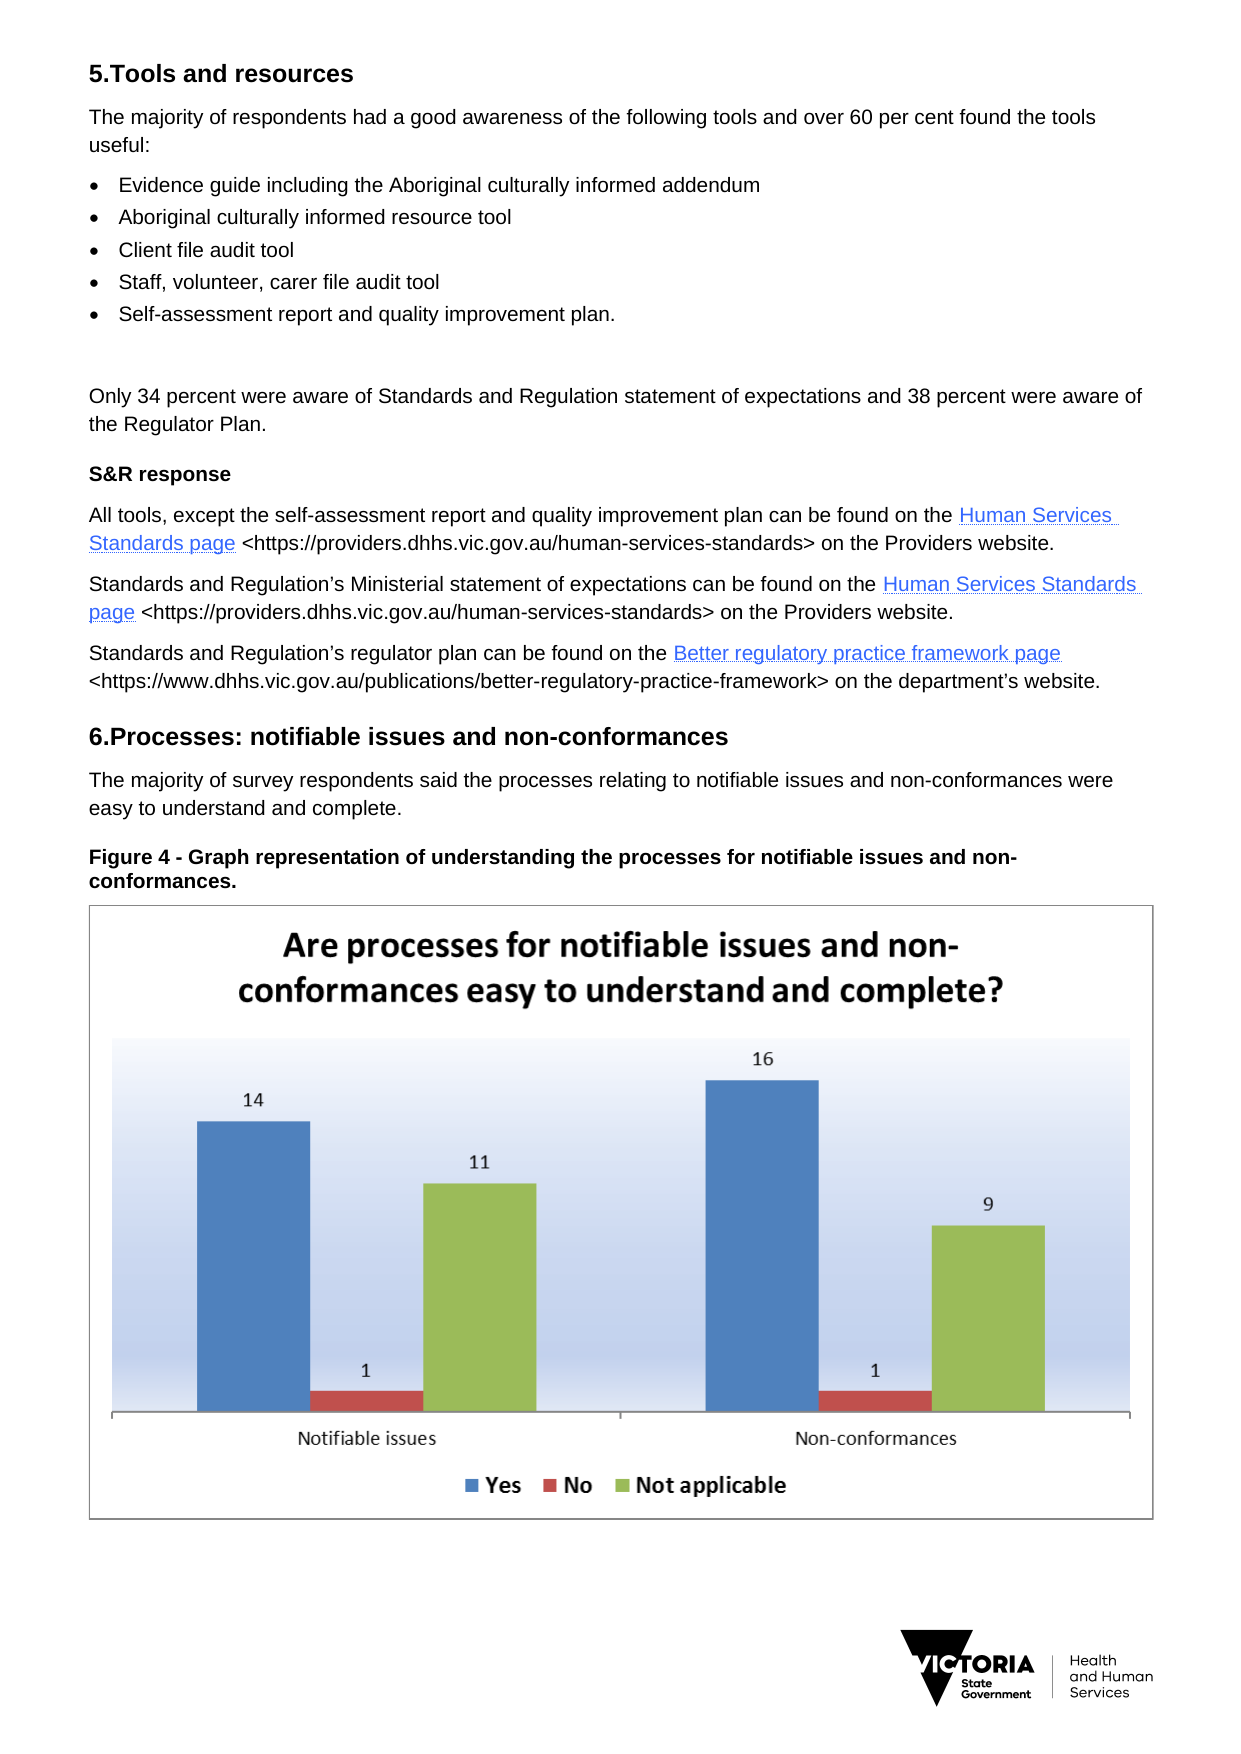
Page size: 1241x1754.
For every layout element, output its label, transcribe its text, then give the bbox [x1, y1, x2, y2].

text The majority of survey respondents said the processes relating to notifiable issues and non-conformances were easy to understand and complete. [89, 763, 1152, 819]
text All tools, except the self-assessment report and quality improvement plan can be found on the Human Services Standards page <https://providers.dhhs.vic.gov.au/human-services-standards> on the Providers website. [89, 499, 1152, 555]
text Aboriginal culturally informed resource tool [89, 202, 1152, 230]
picture [0, 1624, 1241, 1754]
list Only 34 percent were aware of Standards and Regulation statement of expectations and 38 percent were aware of the Regulator Plan. [89, 380, 1152, 436]
text Client file audit tool [89, 234, 1152, 262]
text The majority of respondents had a good awareness of the following tools and over 60 per cent found the tools useful: [89, 101, 1152, 157]
subtitle 5.Tools and resources [89, 59, 1152, 88]
text Staff, volunteer, carer file audit tool [89, 266, 1152, 294]
text Self-assessment report and quality improvement plan. [89, 299, 1152, 327]
text Standards and Regulation’s regulator plan can be found on the Better regulatory practice framework page <https://www.dhhs.vic.gov.au/publications/better-regulatory-practice-framework> on the department’s website. [89, 636, 1152, 692]
subtitle S&R response [89, 461, 1152, 486]
picture [88, 905, 1154, 1520]
text Standards and Regulation’s Ministerial statement of expectations can be found on the Human Services Standards page <https://providers.dhhs.vic.gov.au/human-services-standards> on the Providers website. [89, 567, 1152, 624]
text Figure 4 - Graph representation of understanding the processes for notifiable issues and non-conformances. [89, 844, 1152, 892]
text Evidence guide including the Aboriginal culturally informed addendum [89, 169, 1152, 198]
subtitle 6.Processes: notifiable issues and non-conformances [89, 722, 1152, 751]
